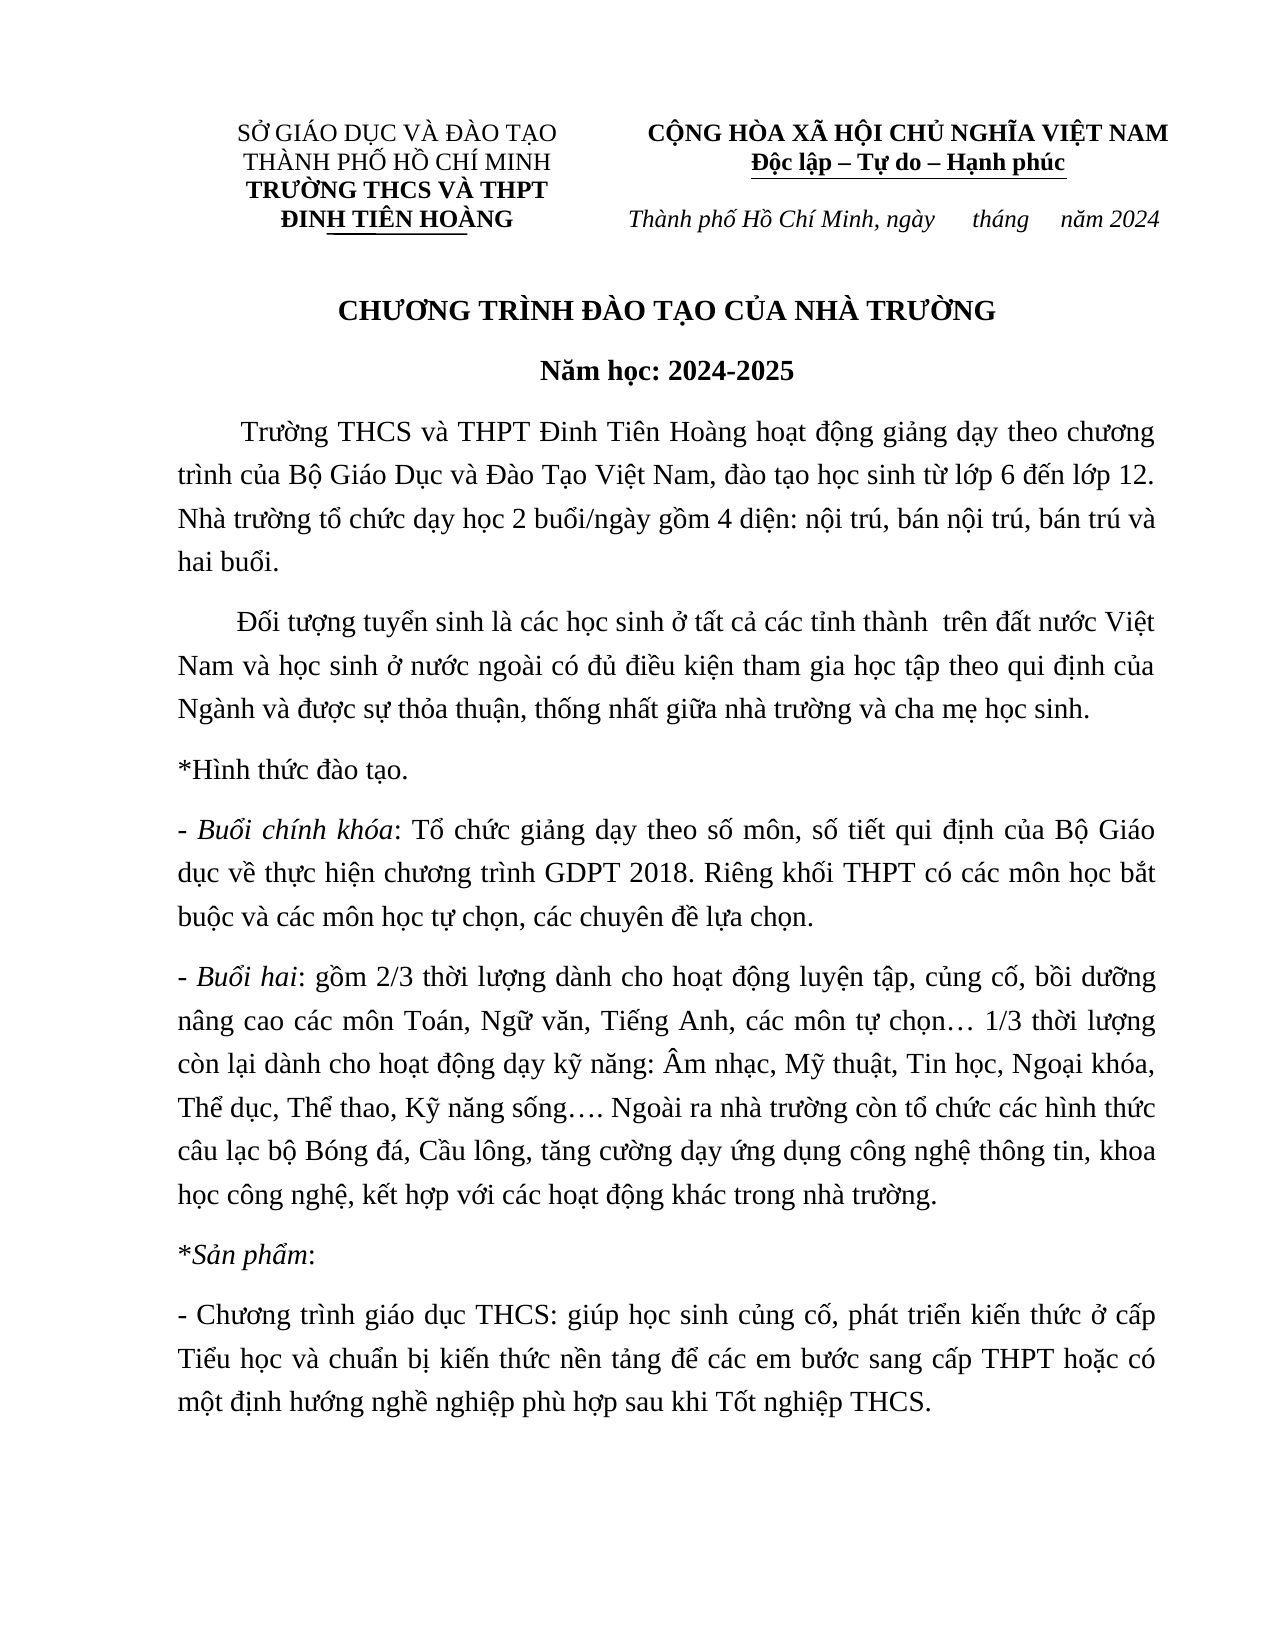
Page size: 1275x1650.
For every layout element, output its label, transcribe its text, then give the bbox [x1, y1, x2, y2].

text - Buổi hai: gồm 2/3 thời lượng dành cho hoạt động luyện tập, củng cố, bồi dưỡng nâng cao các môn Toán, Ngữ văn, Tiếng Anh, các môn tự chọn… 1/3 thời lượng còn lại dành cho hoạt động dạy kỹ năng: Âm nhạc, Mỹ thuật, Tin học, Ngoại khóa, Thể dục, Thể thao, Kỹ năng sống…. Ngoài ra nhà trường còn tổ chức các hình thức câu lạc bộ Bóng đá, Cầu lông, tăng cường dạy ứng dụng công nghệ thông tin, khoa học công nghệ, kết hợp với các hoạt động khác trong nhà trường. [177, 959, 1157, 1211]
text CHƯƠNG TRÌNH ĐÀO TẠO CỦA NHÀ TRƯỜNG [177, 293, 1157, 327]
text *Hình thức đào tạo. [177, 752, 1157, 785]
text - Buổi chính khóa: Tổ chức giảng dạy theo số môn, số tiết qui định của Bộ Giáo dục về thực hiện chương trình GDPT 2018. Riêng khối THPT có các môn học bắt buộc và các môn học tự chọn, các chuyên đề lựa chọn. [177, 812, 1157, 933]
text Trường THCS và THPT Đinh Tiên Hoàng hoạt động giảng dạy theo chương trình của Bộ Giáo Dục và Đào Tạo Việt Nam, đào tạo học sinh từ lớp 6 đến lớp 12. Nhà trường tổ chức dạy học 2 buổi/ngày gồm 4 diện: nội trú, bán nội trú, bán trú và hai buổi. [177, 414, 1157, 578]
text *Sản phẩm: [177, 1237, 1157, 1271]
text - Chương trình giáo dục THCS: giúp học sinh củng cố, phát triển kiến thức ở cấp Tiểu học và chuẩn bị kiến thức nền tảng để các em bước sang cấp THPT hoặc có một định hướng nghề nghiệp phù hợp sau khi Tốt nghiệp THCS. [177, 1297, 1157, 1418]
table_header CỘNG HÒA XÃ HỘI CHỦ NGHĨA VIỆT NAM Độc lập – Tự do – Hạnh phúc Thành phố Hồ Chí Minh, ngày tháng năm 2024 [617, 118, 1199, 233]
table_header SỞ GIÁO DỤC VÀ ĐÀO TẠO THÀNH PHỐ HỒ CHÍ MINH TRƯỜNG THCS VÀ THPT ĐINH TIÊN HOÀNG [177, 118, 617, 233]
text Đối tượng tuyển sinh là các học sinh ở tất cả các tỉnh thành trên đất nước Việt Nam và học sinh ở nước ngoài có đủ điều kiện tham gia học tập theo qui định của Ngành và được sự thỏa thuận, thống nhất giữa nhà trường và cha mẹ học sinh. [177, 604, 1157, 725]
text Năm học: 2024-2025 [177, 353, 1157, 387]
